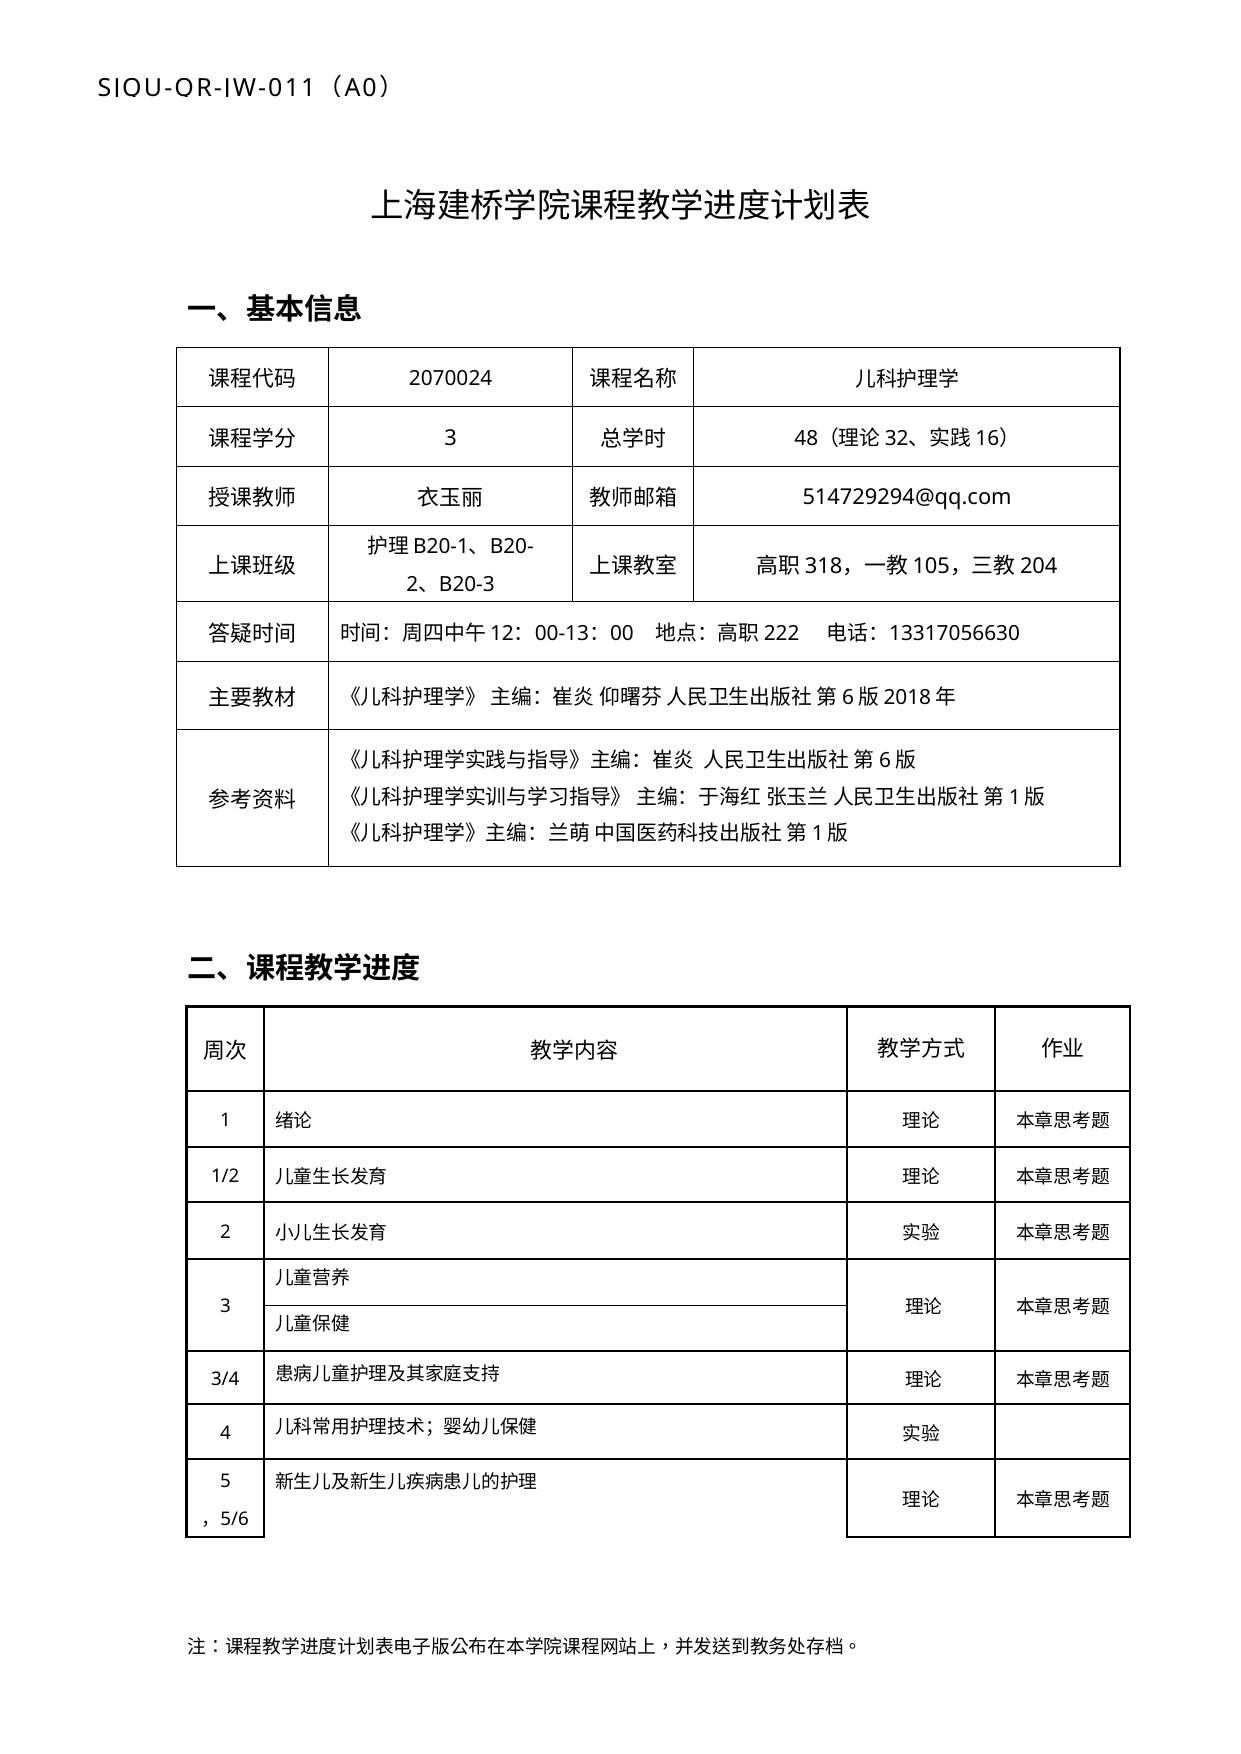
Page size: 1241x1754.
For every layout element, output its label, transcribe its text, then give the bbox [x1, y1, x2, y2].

text 上海建桥学院课程教学进度计划表 [187, 179, 1053, 227]
table_cell 绪论 [265, 1092, 846, 1146]
table_cell 本章思考题 [996, 1092, 1129, 1146]
table_header 2070024 [329, 348, 572, 406]
table_cell 上课班级 [177, 526, 328, 601]
table_cell 小儿生长发育 [265, 1203, 846, 1257]
table_cell 《儿科护理学》 主编：崔炎 仰曙芬 人民卫生出版社 第6版 2018年 [329, 662, 1119, 729]
table_cell 理论 [848, 1092, 994, 1146]
table_cell 理论 [848, 1460, 994, 1536]
text 二、课程教学进度 [187, 944, 1053, 987]
table_cell 48（理论32、实践16） [694, 407, 1119, 466]
table_cell 理论 [848, 1352, 994, 1403]
text 一、基本信息 [187, 286, 1053, 328]
table_header 儿科护理学 [694, 348, 1119, 406]
table_cell 教师邮箱 [573, 467, 693, 525]
table_cell 儿童营养 [265, 1260, 846, 1305]
table_cell 授课教师 [177, 467, 328, 525]
table_cell 理论 [848, 1148, 994, 1201]
table_cell 主要教材 [177, 662, 328, 729]
table_cell 参考资料 [177, 730, 328, 866]
table_header 课程代码 [177, 348, 328, 406]
table_cell 护理B20-1、B20-2、B20-3 [329, 526, 572, 601]
table_cell 4 [188, 1405, 263, 1458]
table_cell 1 [188, 1092, 263, 1146]
table_cell 《儿科护理学实践与指导》主编：崔炎 人民卫生出版社 第6版 《儿科护理学实训与学习指导》 主编：于海红 张玉兰 人民卫生出版社 第1版 《儿科护理学》主编：兰萌 中国医药科技出版社 第1版 [329, 730, 1119, 866]
table_cell 新生儿及新生儿疾病患儿的护理 [265, 1460, 846, 1536]
table_cell 5，5/6 [188, 1460, 263, 1536]
table_cell 本章思考题 [996, 1203, 1129, 1257]
table_cell 514729294@qq.com [694, 467, 1119, 525]
table_header 周次 [188, 1008, 263, 1089]
table_cell [996, 1405, 1129, 1458]
table_cell 儿科常用护理技术；婴幼儿保健 [265, 1405, 846, 1458]
table_cell 课程学分 [177, 407, 328, 466]
table_cell 高职318，一教105，三教204 [694, 526, 1119, 601]
table_cell 3 [329, 407, 572, 466]
table_cell 总学时 [573, 407, 693, 466]
table_cell 1/2 [188, 1148, 263, 1201]
table_cell 2 [188, 1203, 263, 1257]
table_cell 本章思考题 [996, 1148, 1129, 1201]
table_cell 实验 [848, 1203, 994, 1257]
table_cell 儿童生长发育 [265, 1148, 846, 1201]
table_cell 儿童保健 [265, 1306, 846, 1350]
table_cell 上课教室 [573, 526, 693, 601]
table_cell 理论 [848, 1260, 994, 1350]
table_cell 患病儿童护理及其家庭支持 [265, 1352, 846, 1403]
table_cell 3/4 [188, 1352, 263, 1403]
table_header 教学内容 [265, 1008, 846, 1089]
table_header 作业 [996, 1008, 1129, 1089]
table_cell 本章思考题 [996, 1352, 1129, 1403]
table_cell 时间：周四中午12：00-13：00 地点：高职222 电话：13317056630 [329, 602, 1119, 661]
table_cell 答疑时间 [177, 602, 328, 661]
table_cell 衣玉丽 [329, 467, 572, 525]
table_cell 本章思考题 [996, 1460, 1129, 1536]
table_cell 实验 [848, 1405, 994, 1458]
table_header 课程名称 [573, 348, 693, 406]
table_cell 3 [188, 1260, 263, 1350]
table_cell 本章思考题 [996, 1260, 1129, 1350]
table_header 教学方式 [848, 1008, 994, 1089]
